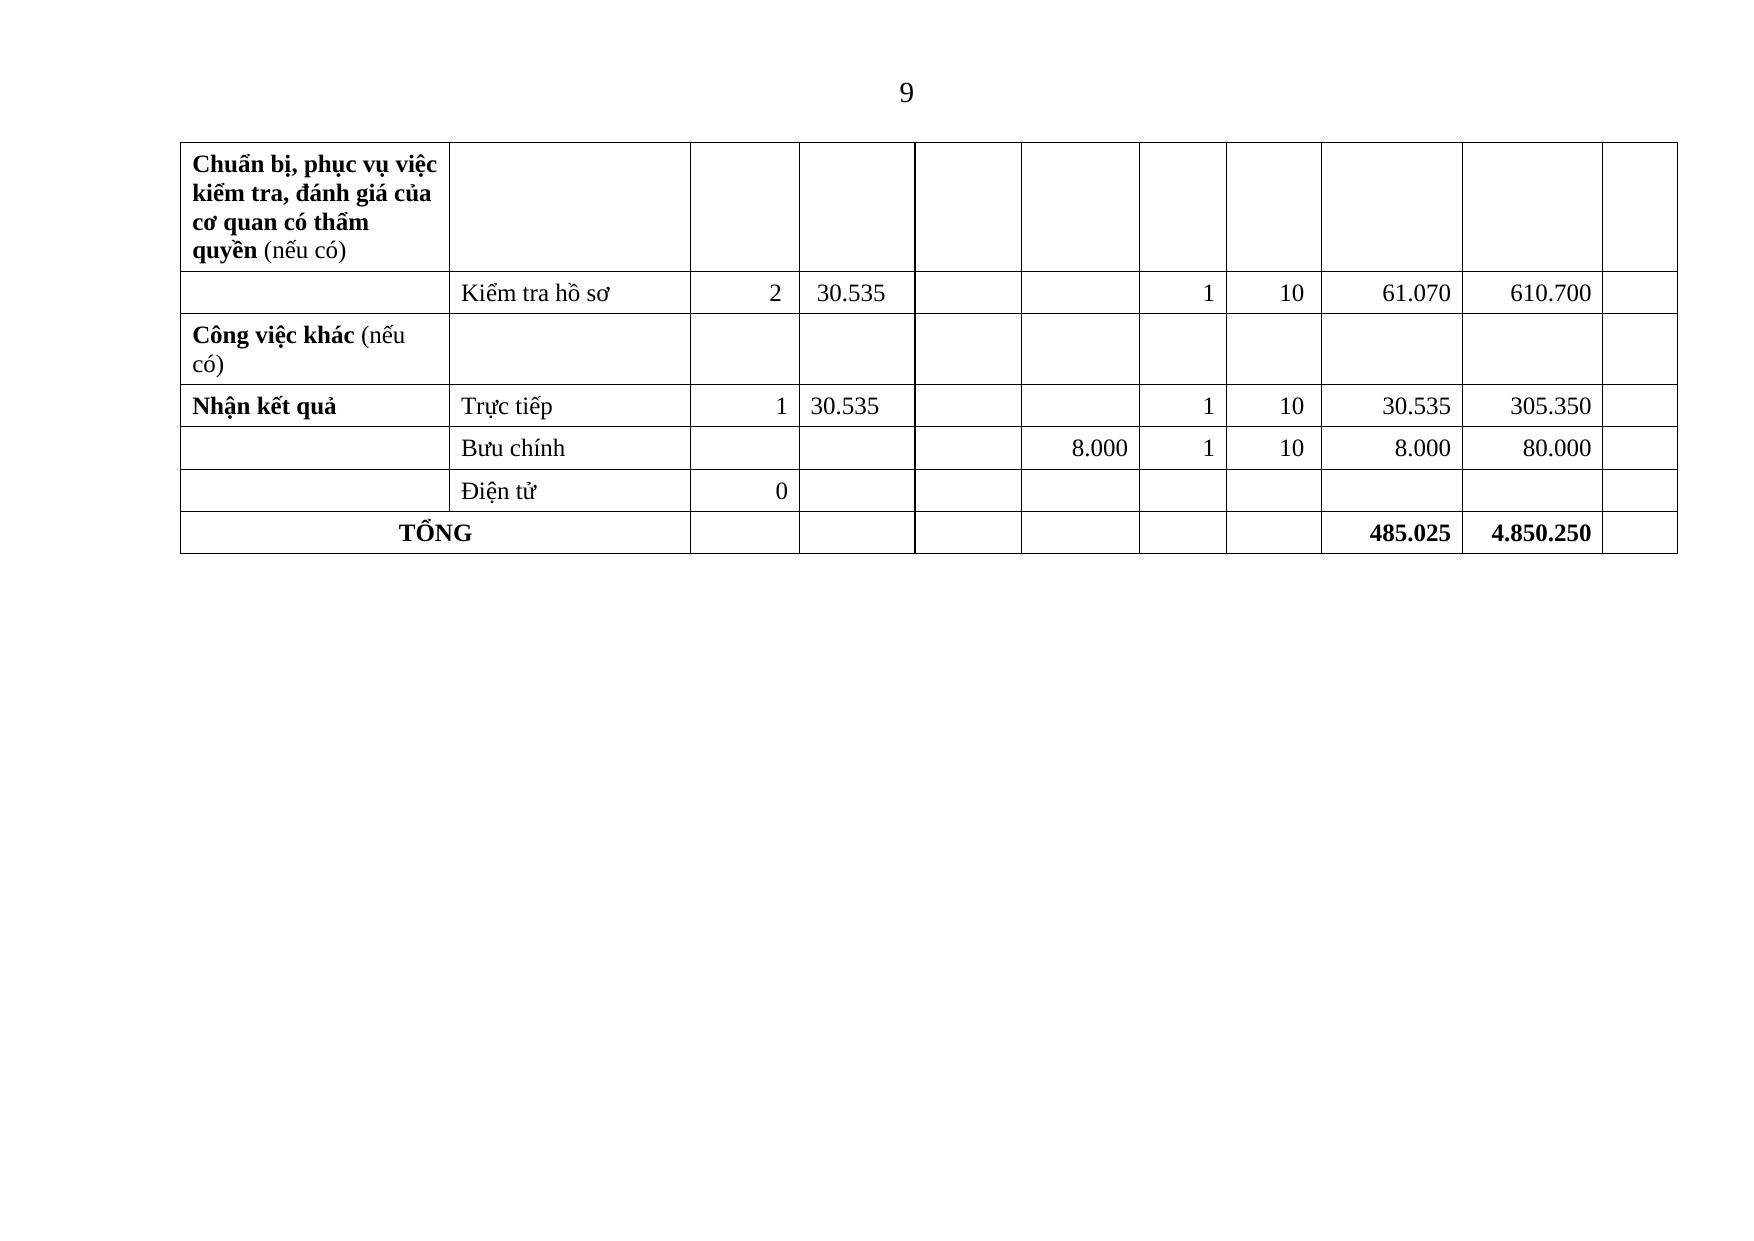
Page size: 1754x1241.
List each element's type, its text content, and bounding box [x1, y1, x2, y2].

table_cell [1463, 470, 1602, 511]
table_cell 61.070 [1322, 272, 1462, 313]
table_cell 485.025 [1322, 512, 1462, 553]
table_cell 0 [691, 470, 799, 511]
table_cell [691, 512, 799, 553]
table_cell 1 [1140, 385, 1226, 426]
table_cell 1 [691, 385, 799, 426]
table_cell [1022, 143, 1139, 271]
table_cell Chuẩn bị, phục vụ việc kiểm tra, đánh giá của cơ quan có thẩm quyền (nếu có) [181, 143, 449, 271]
table_cell [1603, 143, 1677, 271]
table_cell [916, 385, 1021, 426]
table_cell [916, 512, 1021, 553]
table_cell [1022, 385, 1139, 426]
table_cell [916, 470, 1021, 511]
table_cell 610.700 [1463, 272, 1602, 313]
table_cell 1 [1140, 272, 1226, 313]
table_cell 1 [1140, 427, 1226, 468]
table_cell [691, 143, 799, 271]
table_cell [1603, 272, 1677, 313]
table_cell [1022, 272, 1139, 313]
table_cell Điện tử [450, 470, 690, 511]
table_cell [1322, 314, 1462, 384]
table_cell 10 [1227, 385, 1321, 426]
table_cell [1227, 470, 1321, 511]
table_cell [1227, 143, 1321, 271]
table_cell TỔNG [181, 512, 690, 553]
table_cell [1022, 314, 1139, 384]
table_cell Bưu chính [450, 427, 690, 468]
table_cell Công việc khác (nếu có) [181, 314, 449, 384]
table_cell 10 [1227, 427, 1321, 468]
table_cell [1140, 470, 1226, 511]
table_cell [1603, 512, 1677, 553]
table_cell [1603, 314, 1677, 384]
table_cell [1603, 427, 1677, 468]
table_cell [916, 427, 1021, 468]
table_cell [800, 512, 914, 553]
table_cell 4.850.250 [1463, 512, 1602, 553]
table_cell [691, 427, 799, 468]
table_cell [916, 272, 1021, 313]
table_cell [450, 143, 690, 271]
table_cell [1140, 314, 1226, 384]
table_cell [691, 314, 799, 384]
table_cell [1140, 143, 1226, 271]
table_cell 8.000 [1322, 427, 1462, 468]
table_cell Trực tiếp [450, 385, 690, 426]
table_cell [1603, 470, 1677, 511]
table_cell [181, 427, 449, 468]
table_cell 30.535 [800, 385, 914, 426]
table_cell 30.535 [800, 272, 914, 313]
table_cell [916, 314, 1021, 384]
table_cell [1022, 470, 1139, 511]
table_cell [1022, 512, 1139, 553]
table_cell Kiểm tra hồ sơ [450, 272, 690, 313]
table_cell [1140, 512, 1226, 553]
table_cell [800, 143, 914, 271]
table_cell [800, 314, 914, 384]
table_cell [800, 427, 914, 468]
table_cell [916, 143, 1021, 271]
table_cell 30.535 [1322, 385, 1462, 426]
table_cell 2 [691, 272, 799, 313]
table_cell [1463, 143, 1602, 271]
table_cell 80.000 [1463, 427, 1602, 468]
table_cell [1227, 314, 1321, 384]
table_cell [450, 314, 690, 384]
table_cell [1463, 314, 1602, 384]
table_cell [181, 272, 449, 313]
table_cell [800, 470, 914, 511]
table_cell [181, 470, 449, 511]
table_cell 10 [1227, 272, 1321, 313]
table_cell [1603, 385, 1677, 426]
table_cell 8.000 [1022, 427, 1139, 468]
table_cell [1322, 143, 1462, 271]
table_cell 305.350 [1463, 385, 1602, 426]
table_cell [1227, 512, 1321, 553]
table_cell Nhận kết quả [181, 385, 449, 426]
table_cell [1322, 470, 1462, 511]
